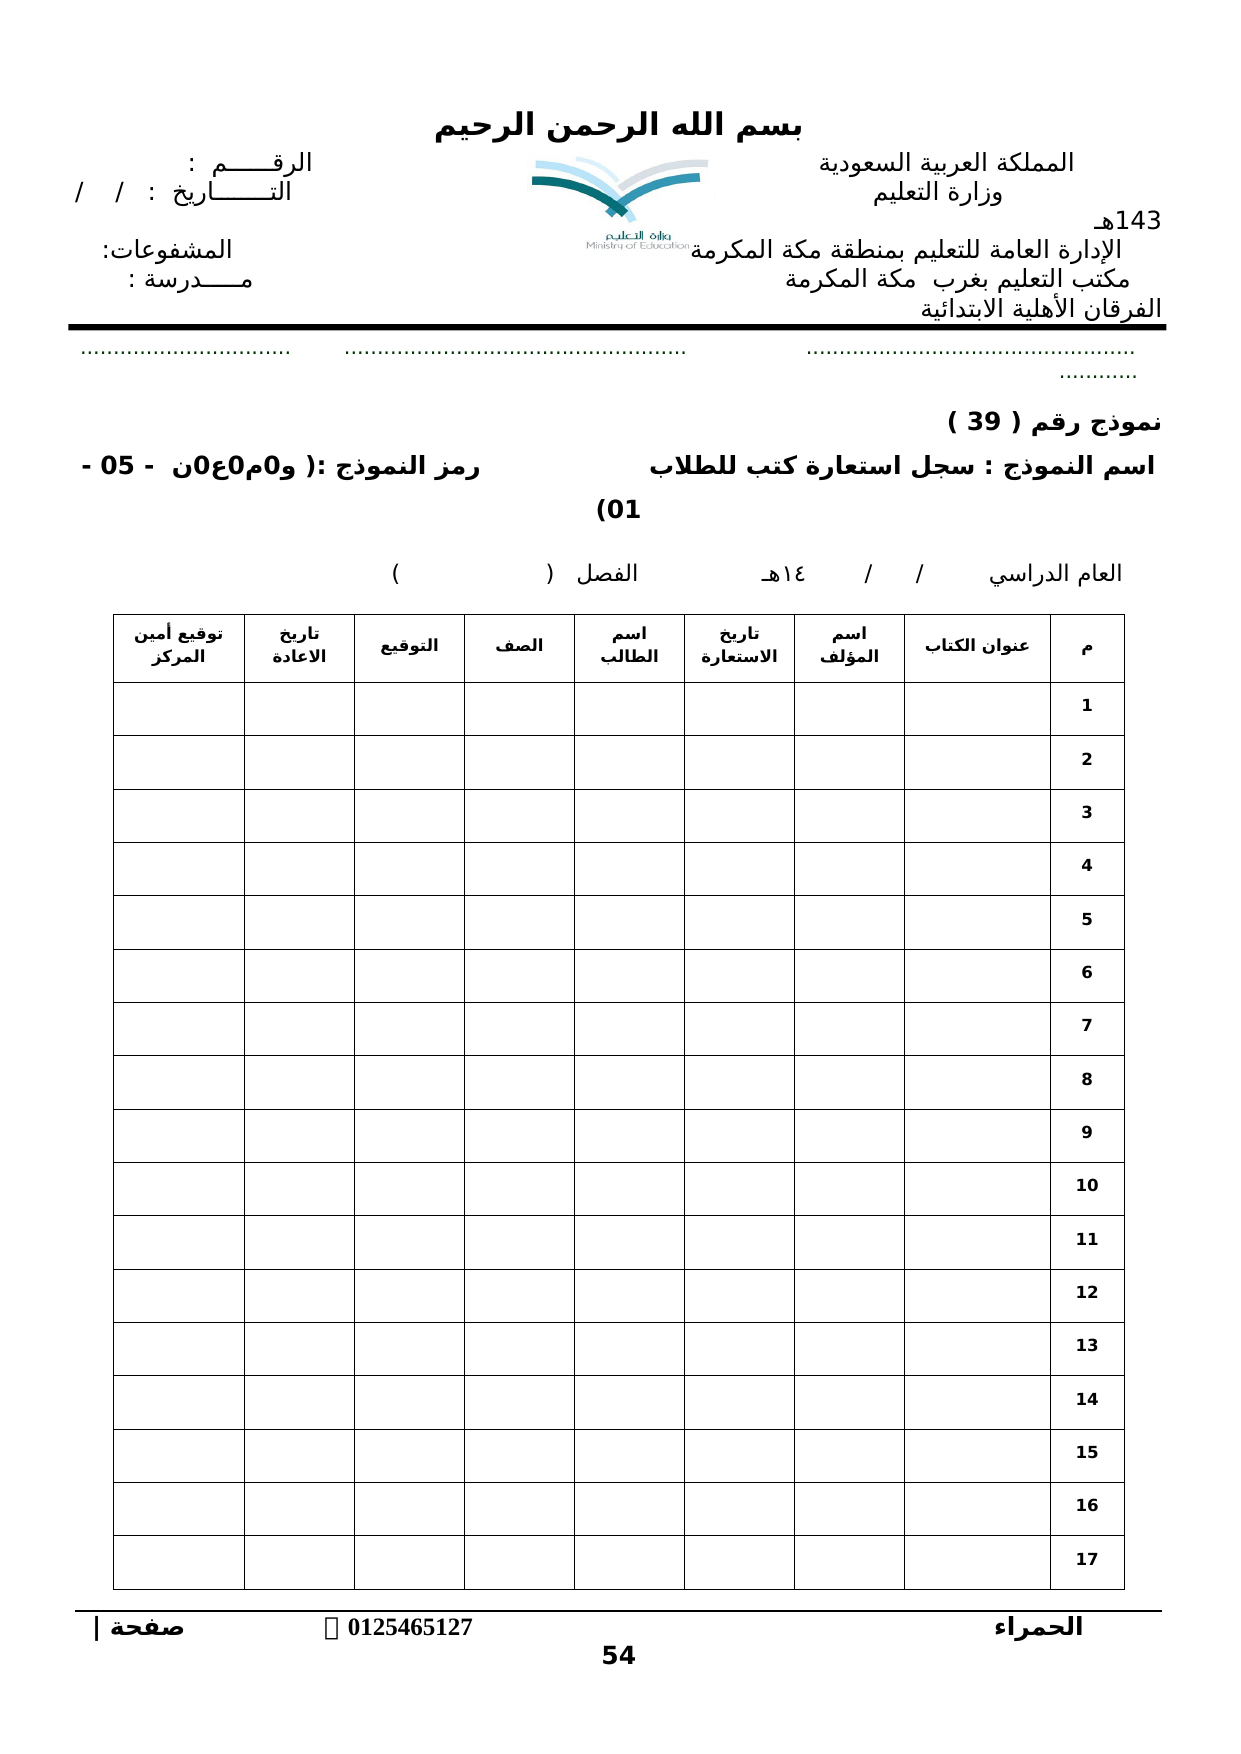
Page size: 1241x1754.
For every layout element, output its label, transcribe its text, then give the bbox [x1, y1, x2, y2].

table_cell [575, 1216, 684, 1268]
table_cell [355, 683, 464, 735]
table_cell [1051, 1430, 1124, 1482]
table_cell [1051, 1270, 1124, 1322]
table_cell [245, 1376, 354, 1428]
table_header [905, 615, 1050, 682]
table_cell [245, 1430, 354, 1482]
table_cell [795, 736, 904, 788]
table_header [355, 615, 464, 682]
text اسم النموذج : سجل استعارة كتب للطلاب رمز النموذج :( و0م0ع0ن - 05 -01) [75, 451, 1162, 524]
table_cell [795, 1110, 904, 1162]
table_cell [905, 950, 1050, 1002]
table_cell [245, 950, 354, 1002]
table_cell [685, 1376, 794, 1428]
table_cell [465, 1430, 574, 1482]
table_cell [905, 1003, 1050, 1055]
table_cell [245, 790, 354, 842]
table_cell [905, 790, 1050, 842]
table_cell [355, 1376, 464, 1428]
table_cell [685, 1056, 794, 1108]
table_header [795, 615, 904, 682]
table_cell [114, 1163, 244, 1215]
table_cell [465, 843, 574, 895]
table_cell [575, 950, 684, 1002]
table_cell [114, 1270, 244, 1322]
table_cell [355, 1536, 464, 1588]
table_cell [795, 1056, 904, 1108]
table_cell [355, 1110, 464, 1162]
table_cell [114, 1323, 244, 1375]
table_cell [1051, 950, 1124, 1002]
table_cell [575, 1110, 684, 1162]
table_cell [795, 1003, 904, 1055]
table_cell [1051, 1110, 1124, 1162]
picture [527, 150, 716, 258]
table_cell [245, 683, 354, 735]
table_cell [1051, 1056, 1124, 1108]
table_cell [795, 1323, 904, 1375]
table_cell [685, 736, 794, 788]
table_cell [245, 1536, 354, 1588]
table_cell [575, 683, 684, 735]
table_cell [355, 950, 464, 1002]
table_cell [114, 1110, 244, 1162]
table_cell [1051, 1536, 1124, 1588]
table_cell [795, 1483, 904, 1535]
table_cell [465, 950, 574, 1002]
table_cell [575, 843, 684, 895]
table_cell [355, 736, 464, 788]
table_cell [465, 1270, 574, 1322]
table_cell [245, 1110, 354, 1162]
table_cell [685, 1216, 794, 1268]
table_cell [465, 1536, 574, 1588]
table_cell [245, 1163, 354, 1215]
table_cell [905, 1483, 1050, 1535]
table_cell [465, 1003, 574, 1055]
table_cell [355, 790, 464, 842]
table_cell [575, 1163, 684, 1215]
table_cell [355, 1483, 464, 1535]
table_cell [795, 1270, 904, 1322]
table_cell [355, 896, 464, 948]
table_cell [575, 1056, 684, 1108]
text نموذج رقم ( 39 ) [75, 408, 1162, 437]
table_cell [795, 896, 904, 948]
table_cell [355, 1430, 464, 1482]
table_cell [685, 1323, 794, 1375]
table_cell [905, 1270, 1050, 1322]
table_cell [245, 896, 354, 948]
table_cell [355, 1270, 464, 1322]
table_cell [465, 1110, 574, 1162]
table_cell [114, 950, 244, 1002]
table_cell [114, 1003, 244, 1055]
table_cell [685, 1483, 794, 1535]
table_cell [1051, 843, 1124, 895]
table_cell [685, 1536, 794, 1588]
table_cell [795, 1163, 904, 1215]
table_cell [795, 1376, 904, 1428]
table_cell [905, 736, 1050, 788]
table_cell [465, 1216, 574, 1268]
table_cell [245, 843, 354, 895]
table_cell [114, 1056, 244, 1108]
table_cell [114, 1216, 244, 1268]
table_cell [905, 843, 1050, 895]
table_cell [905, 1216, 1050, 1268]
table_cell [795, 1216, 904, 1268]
text .................................................. .................................................... ............................................ [75, 335, 1138, 383]
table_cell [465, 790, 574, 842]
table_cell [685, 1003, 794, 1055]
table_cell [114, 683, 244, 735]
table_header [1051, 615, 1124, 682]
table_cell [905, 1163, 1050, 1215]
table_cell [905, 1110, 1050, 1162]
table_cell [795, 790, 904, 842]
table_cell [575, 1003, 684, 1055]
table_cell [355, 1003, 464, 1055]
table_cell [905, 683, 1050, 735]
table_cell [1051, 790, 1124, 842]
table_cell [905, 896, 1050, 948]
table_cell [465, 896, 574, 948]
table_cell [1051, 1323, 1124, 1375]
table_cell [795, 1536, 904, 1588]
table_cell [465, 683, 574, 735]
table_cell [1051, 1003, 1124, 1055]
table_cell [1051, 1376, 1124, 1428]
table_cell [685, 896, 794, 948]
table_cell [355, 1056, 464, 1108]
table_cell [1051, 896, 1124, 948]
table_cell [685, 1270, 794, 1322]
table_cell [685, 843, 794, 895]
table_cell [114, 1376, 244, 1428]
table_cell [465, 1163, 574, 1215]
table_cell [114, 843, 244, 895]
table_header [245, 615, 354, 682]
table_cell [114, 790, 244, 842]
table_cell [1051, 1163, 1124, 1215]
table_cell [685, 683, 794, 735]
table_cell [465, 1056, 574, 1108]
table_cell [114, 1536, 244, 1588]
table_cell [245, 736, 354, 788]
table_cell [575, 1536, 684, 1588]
text العام الدراسي / / ١٤هـ الفصل ( ) [75, 560, 1123, 587]
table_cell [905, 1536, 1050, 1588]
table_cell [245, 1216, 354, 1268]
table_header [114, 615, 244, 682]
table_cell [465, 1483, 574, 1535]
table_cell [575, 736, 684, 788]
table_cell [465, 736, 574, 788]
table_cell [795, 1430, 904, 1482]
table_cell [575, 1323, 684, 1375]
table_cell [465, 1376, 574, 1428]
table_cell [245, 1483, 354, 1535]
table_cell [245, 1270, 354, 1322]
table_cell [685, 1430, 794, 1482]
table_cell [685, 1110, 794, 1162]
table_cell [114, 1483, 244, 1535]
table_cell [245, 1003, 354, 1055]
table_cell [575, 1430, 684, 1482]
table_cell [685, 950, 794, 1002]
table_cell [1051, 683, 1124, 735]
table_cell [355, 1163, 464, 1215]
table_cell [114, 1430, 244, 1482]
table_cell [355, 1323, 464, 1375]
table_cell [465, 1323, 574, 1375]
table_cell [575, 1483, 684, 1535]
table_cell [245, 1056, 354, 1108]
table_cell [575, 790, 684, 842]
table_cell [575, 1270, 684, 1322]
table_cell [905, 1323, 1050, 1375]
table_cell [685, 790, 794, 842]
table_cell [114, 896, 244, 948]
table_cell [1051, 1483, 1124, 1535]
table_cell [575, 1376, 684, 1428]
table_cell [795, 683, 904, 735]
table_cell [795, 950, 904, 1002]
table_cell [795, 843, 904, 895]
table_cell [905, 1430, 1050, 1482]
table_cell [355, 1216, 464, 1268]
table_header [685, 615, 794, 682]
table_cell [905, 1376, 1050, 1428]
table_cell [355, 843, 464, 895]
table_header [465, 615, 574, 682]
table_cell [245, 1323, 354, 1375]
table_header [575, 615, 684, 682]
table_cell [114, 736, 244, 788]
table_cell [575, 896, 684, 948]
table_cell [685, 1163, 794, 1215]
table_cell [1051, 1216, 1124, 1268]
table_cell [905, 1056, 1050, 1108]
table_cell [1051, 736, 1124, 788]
